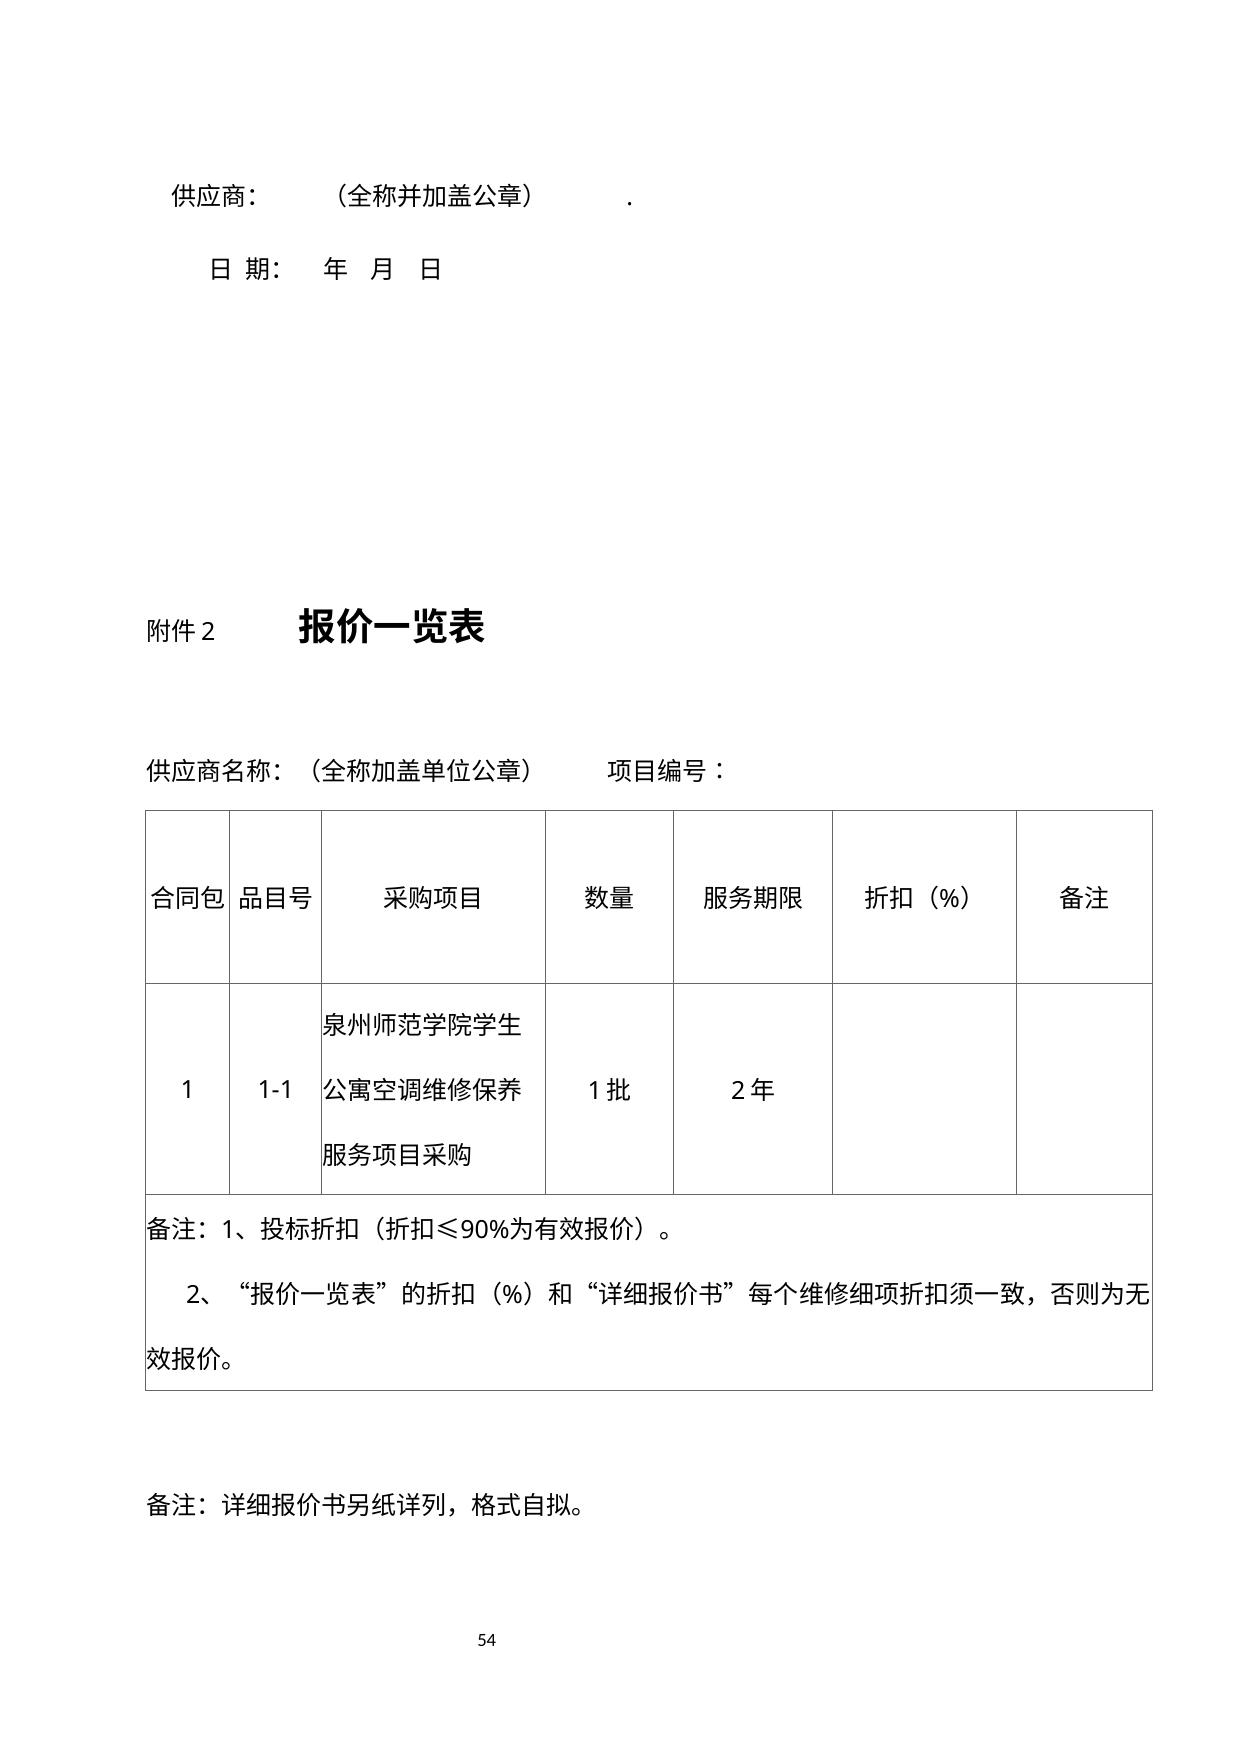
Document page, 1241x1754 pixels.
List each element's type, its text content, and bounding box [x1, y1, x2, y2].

table_header 品目号 [230, 811, 321, 983]
table_header 折扣（%） [833, 811, 1016, 983]
table_header 服务期限 [674, 811, 832, 983]
table_cell [833, 984, 1016, 1194]
table_header 备注 [1017, 811, 1152, 983]
text 供应商： （全称并加盖公章） . [146, 162, 1108, 227]
text 供应商名称：（全称加盖单位公章） 项目编号∶ [146, 737, 1108, 802]
table_cell 1 [146, 984, 229, 1194]
table_cell [1017, 984, 1152, 1194]
table_cell 1批 [546, 984, 673, 1194]
table_header 数量 [546, 811, 673, 983]
table_cell 2年 [674, 984, 832, 1194]
text 备注：详细报价书另纸详列，格式自拟。 [146, 1471, 1108, 1536]
text 附件2 报价一览表 [146, 526, 1108, 656]
text 日 期： 年 月 日 [146, 235, 1108, 300]
table_cell 泉州师范学院学生公寓空调维修保养服务项目采购 [322, 984, 545, 1194]
table_header 合同包 [146, 811, 229, 983]
table_cell 1-1 [230, 984, 321, 1194]
table_header 采购项目 [322, 811, 545, 983]
